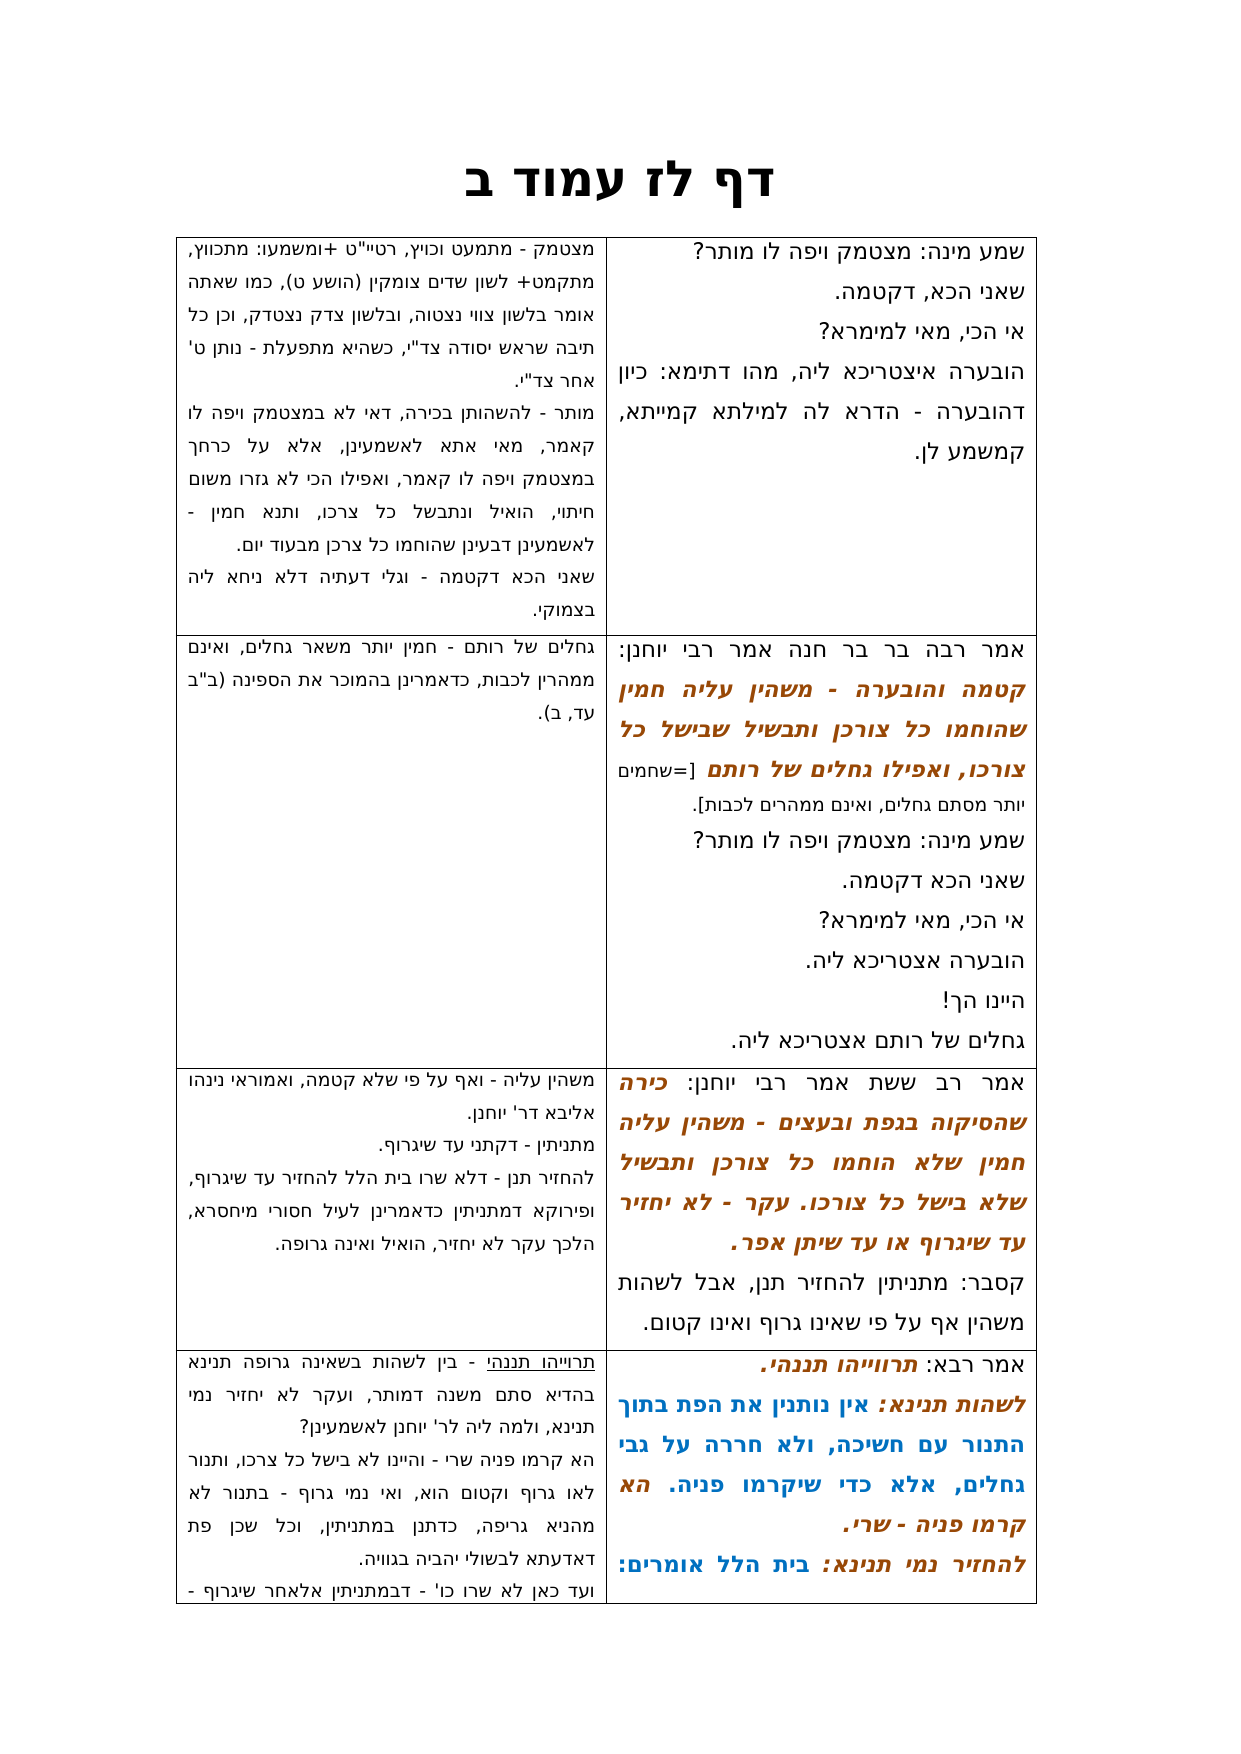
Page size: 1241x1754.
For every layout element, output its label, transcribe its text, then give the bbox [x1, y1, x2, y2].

table_cell גחלים של רותם - חמין יותר משאר גחלים, ואינם ממהרין לכבות, כדאמרינן בהמוכר את הספינה (ב"ב עד, ב). [177, 636, 606, 1068]
table_cell אמר רב ששת אמר רבי יוחנן: כירה שהסיקוה בגפת ובעצים - משהין עליה חמין שלא הוחמו כל צורכן ותבשיל שלא בישל כל צורכו. עקר - לא יחזיר עד שיגרוף או עד שיתן אפר. קסבר: מתניתין להחזיר תנן, אבל לשהות משהין אף על פי שאינו גרוף ואינו קטום. [607, 1069, 1036, 1350]
table_cell אמר רבה בר בר חנה אמר רבי יוחנן: קטמה והובערה - משהין עליה חמין שהוחמו כל צורכן ותבשיל שבישל כל צורכו, ואפילו גחלים של רותם [=שחמים יותר מסתם גחלים, ואינם ממהרים לכבות]. שמע מינה: מצטמק ויפה לו מותר? שאני הכא דקטמה. אי הכי, מאי למימרא? הובערה אצטריכא ליה. היינו הך! גחלים של רותם אצטריכא ליה. [607, 636, 1036, 1068]
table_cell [177, 1351, 606, 1602]
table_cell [607, 1351, 1036, 1602]
table_cell משהין עליה - ואף על פי שלא קטמה, ואמוראי נינהו אליבא דר' יוחנן. מתניתין - דקתני עד שיגרוף. להחזיר תנן - דלא שרו בית הלל להחזיר עד שיגרוף, ופירוקא דמתניתין כדאמרינן לעיל חסורי מיחסרא, הלכך עקר לא יחזיר, הואיל ואינה גרופה. [177, 1069, 606, 1350]
table_header מצטמק - מתמעט וכויץ, רטיי"ט +ומשמעו: מתכווץ, מתקמט+ לשון שדים צומקין (הושע ט), כמו שאתה אומר בלשון צווי נצטוה, ובלשון צדק נצטדק, וכן כל תיבה שראש יסודה צד"י, כשהיא מתפעלת - נותן ט' אחר צד"י. מותר - להשהותן בכירה, דאי לא במצטמק ויפה לו קאמר, מאי אתא לאשמעינן, אלא על כרחך במצטמק ויפה לו קאמר, ואפילו הכי לא גזרו משום חיתוי, הואיל ונתבשל כל צרכו, ותנא חמין - לאשמעינן דבעינן שהוחמו כל צרכן מבעוד יום. שאני הכא דקטמה - וגלי דעתיה דלא ניחא ליה בצמוקי. [177, 238, 606, 635]
table_header שמע מינה: מצטמק ויפה לו מותר? שאני הכא, דקטמה. אי הכי, מאי למימרא? הובערה איצטריכא ליה, מהו דתימא: כיון דהובערה - הדרא לה למילתא קמייתא, קמשמע לן. [607, 238, 1036, 635]
subtitle דף לז עמוד ב [187, 150, 1053, 208]
